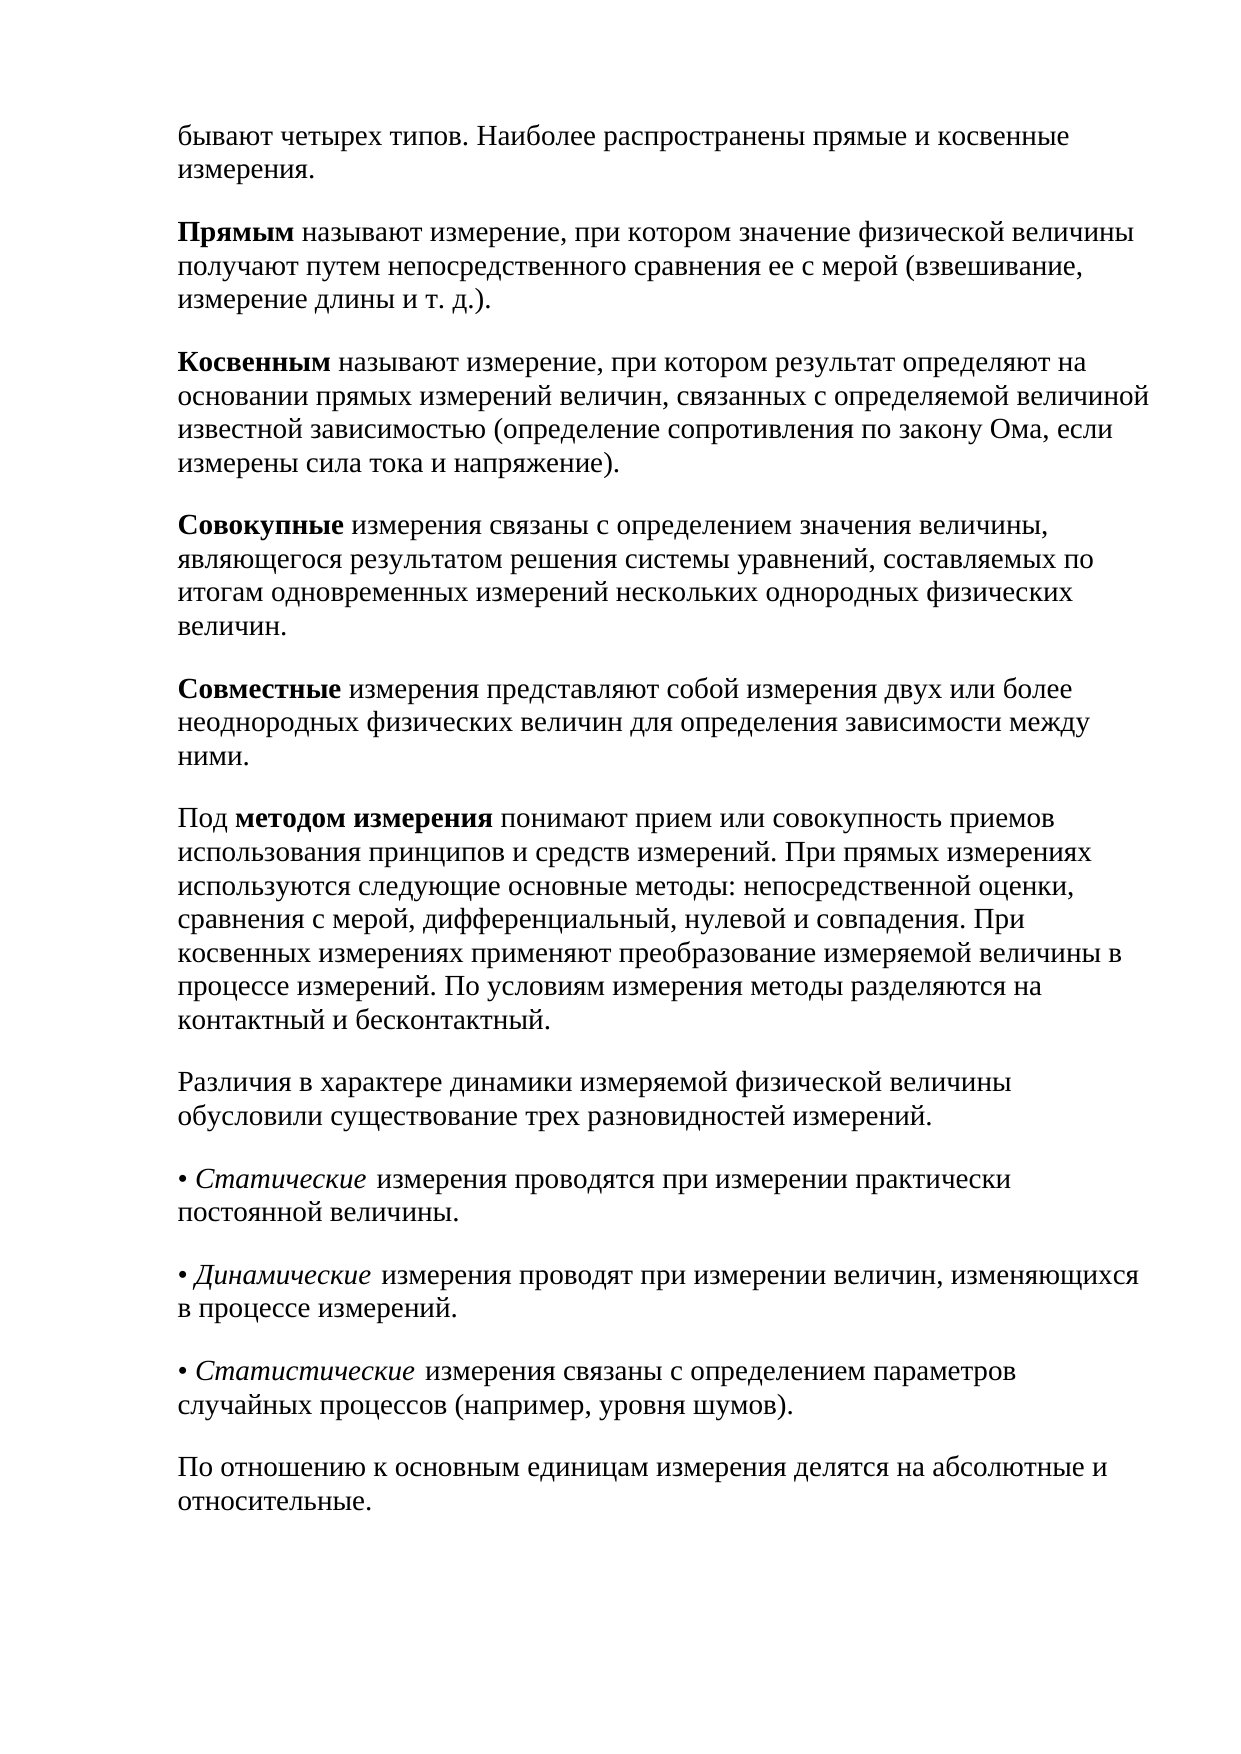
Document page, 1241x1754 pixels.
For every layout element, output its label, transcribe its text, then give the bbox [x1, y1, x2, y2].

text Совокупные измерения связаны с определением значения величины, являющегося результатом решения системы уравнений, составляемых по итогам одновременных измерений нескольких однородных физических величин. [177, 507, 1152, 642]
text Прямым называют измерение, при котором значение физической величины получают путем непосредственного сравнения ее с мерой (взвешивание, измерение длины и т. д.). [177, 214, 1152, 315]
text По отношению к основным единицам измерения делятся на абсолютные и относительные. [177, 1449, 1152, 1517]
text • Статические измерения проводятся при измерении практически постоянной величины. [177, 1161, 1152, 1228]
text • Статистические измерения связаны с определением параметров случайных процессов (например, уровня шумов). [177, 1353, 1152, 1420]
text Косвенным называют измерение, при котором результат определяют на основании прямых измерений величин, связанных с определяемой величиной известной зависимостью (определение сопротивления по закону Ома, если измерены сила тока и напряжение). [177, 344, 1152, 478]
text Совместные измерения представляют собой измерения двух или более неоднородных физических величин для определения зависимости между ними. [177, 671, 1152, 771]
text • Динамические измерения проводят при измерении величин, изменяющихся в процессе измерений. [177, 1257, 1152, 1324]
text Различия в характере динамики измеряемой физической величины обусловили существование трех разновидностей измерений. [177, 1064, 1152, 1132]
text Под методом измерения понимают прием или совокупность приемов использования принципов и средств измерений. При прямых измерениях используются следующие основные методы: непосредственной оценки, сравнения с мерой, дифференциальный, нулевой и совпадения. При косвенных измерениях применяют преобразование измеряемой величины в процессе измерений. По условиям измерения методы разделяются на контактный и бесконтактный. [177, 801, 1152, 1035]
text Измерения, связанные с различными методами получения информации, бывают четырех типов. Наиболее распространены прямые и косвенные измерения. [177, 118, 1152, 185]
